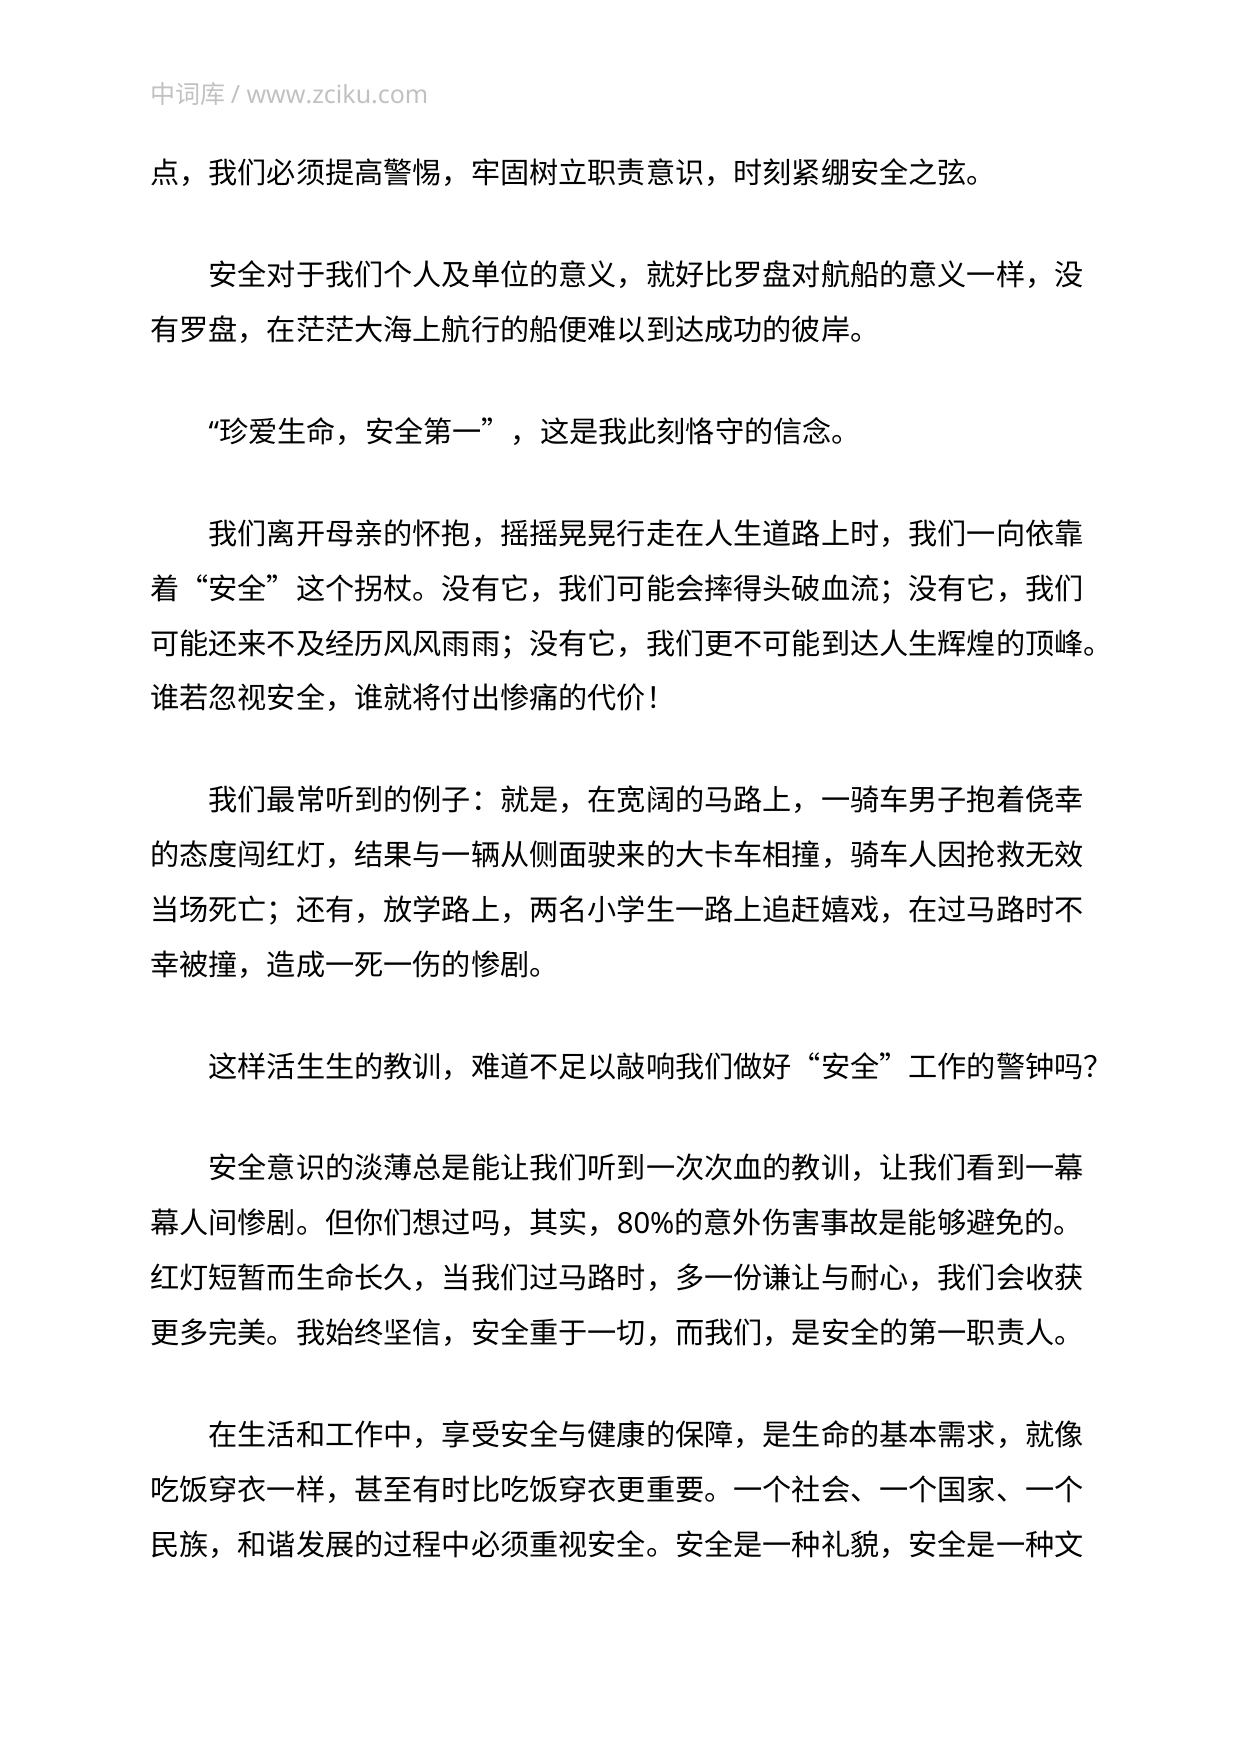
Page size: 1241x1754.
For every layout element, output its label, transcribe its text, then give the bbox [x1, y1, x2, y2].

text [150, 1412, 1090, 1564]
text 安全对于我们个人及单位的意义，就好比罗盘对航船的意义一样，没有罗盘，在茫茫大海上航行的船便难以到达成功的彼岸。 [150, 252, 1090, 349]
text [150, 150, 1090, 192]
text 安全意识的淡薄总是能让我们听到一次次血的教训，让我们看到一幕幕人间惨剧。但你们想过吗，其实，80%的意外伤害事故是能够避免的。红灯短暂而生命长久，当我们过马路时，多一份谦让与耐心，我们会收获更多完美。我始终坚信，安全重于一切，而我们，是安全的第一职责人。 [150, 1145, 1090, 1352]
text “珍爱生命，安全第一”，这是我此刻恪守的信念。 [150, 408, 1090, 451]
text 这样活生生的教训，难道不足以敲响我们做好“安全”工作的警钟吗？ [150, 1043, 1090, 1086]
text 我们离开母亲的怀抱，摇摇晃晃行走在人生道路上时，我们一向依靠着“安全”这个拐杖。没有它，我们可能会摔得头破血流；没有它，我们可能还来不及经历风风雨雨；没有它，我们更不可能到达人生辉煌的顶峰。谁若忽视安全，谁就将付出惨痛的代价！ [150, 510, 1090, 717]
text 我们最常听到的例子：就是，在宽阔的马路上，一骑车男子抱着侥幸的态度闯红灯，结果与一辆从侧面驶来的大卡车相撞，骑车人因抢救无效当场死亡；还有，放学路上，两名小学生一路上追赶嬉戏，在过马路时不幸被撞，造成一死一伤的惨剧。 [150, 777, 1090, 984]
